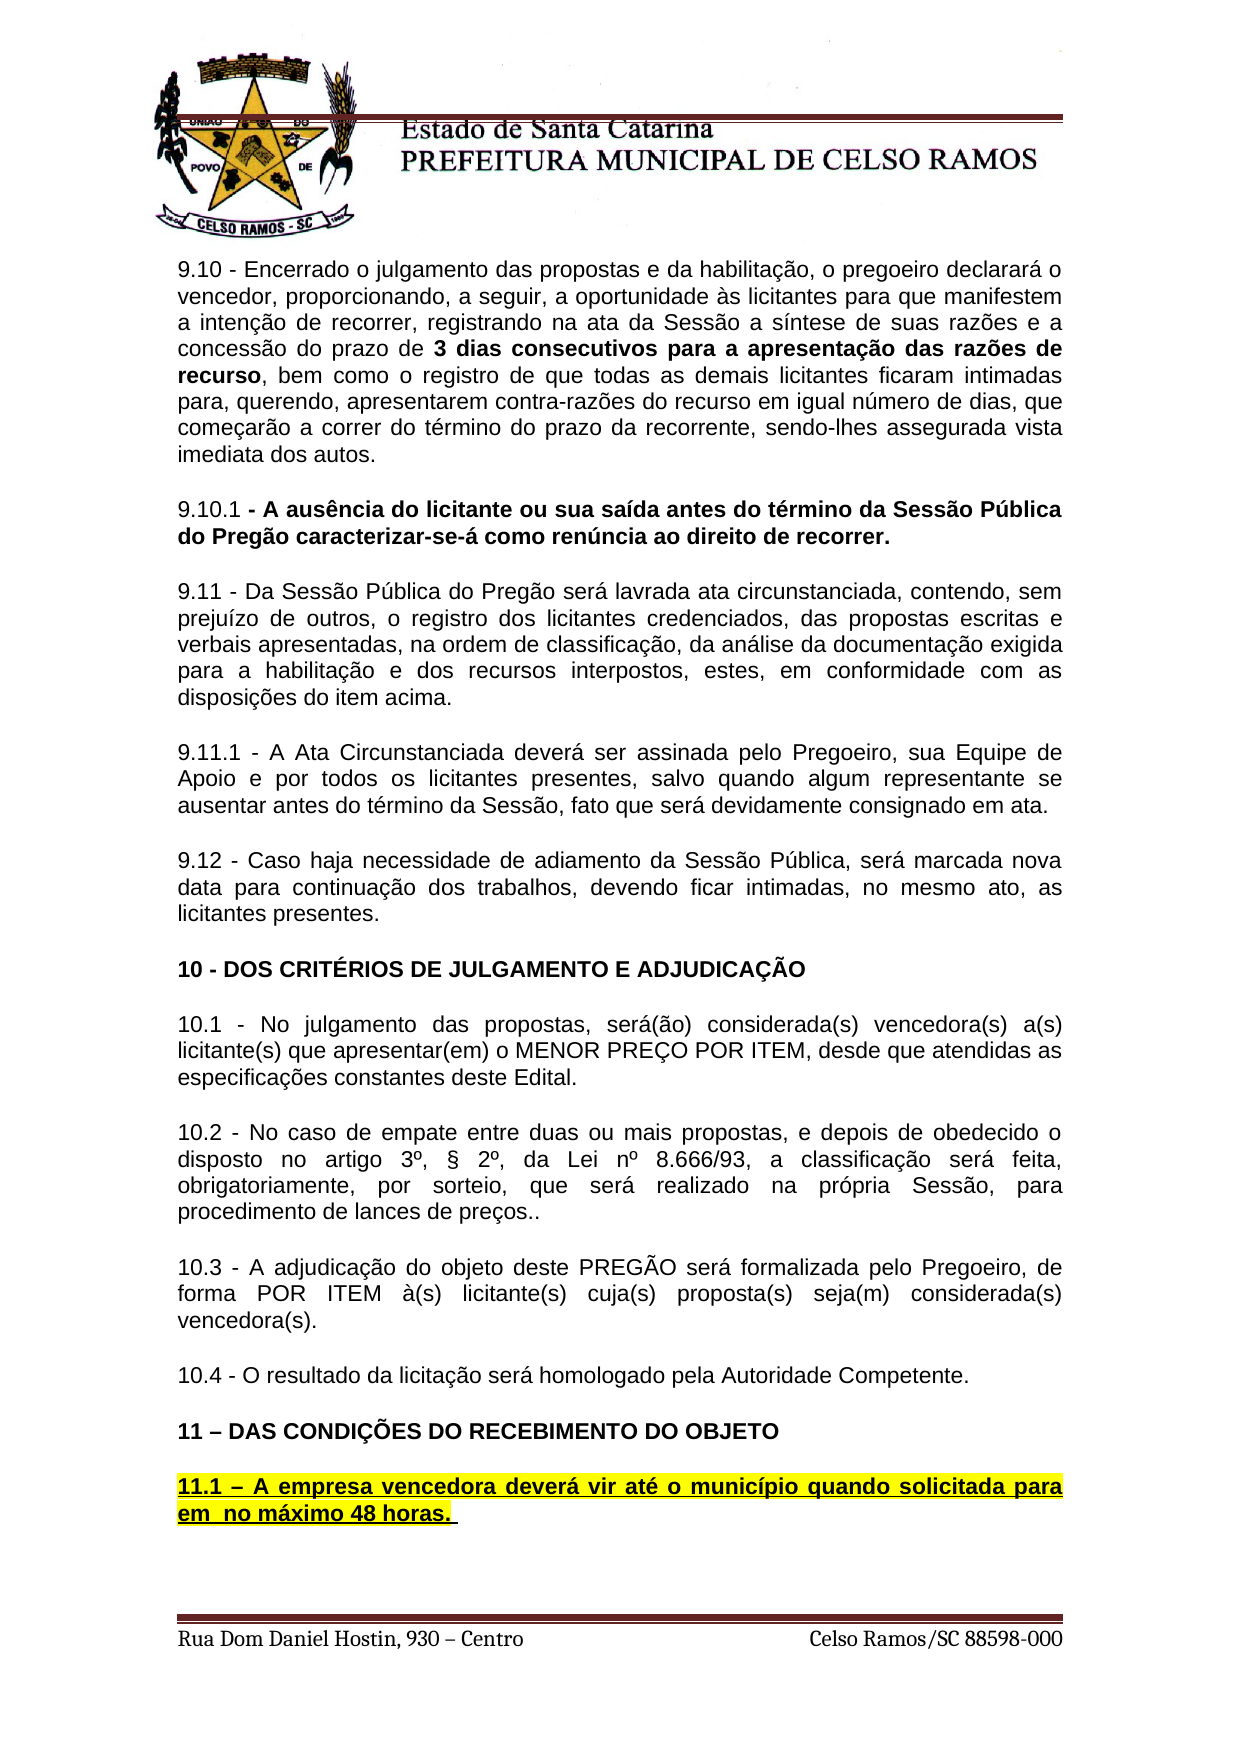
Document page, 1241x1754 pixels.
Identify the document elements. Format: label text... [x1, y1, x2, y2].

text 9.11 - Da Sessão Pública do Pregão será lavrada ata circunstanciada, contendo, sem prejuízo de outros, o registro dos licitantes credenciados, das propostas escritas e verbais apresentadas, na ordem de classificação, da análise da documentação exigida para a habilitação e dos recursos interpostos, estes, em conformidade com as disposições do item acima. [177, 578, 1063, 710]
text 9.10 - Encerrado o julgamento das propostas e da habilitação, o pregoeiro declarará o vencedor, proporcionando, a seguir, a oportunidade às licitantes para que manifestem a intenção de recorrer, registrando na ata da Sessão a síntese de suas razões e a concessão do prazo de 3 dias consecutivos para a apresentação das razões de recurso, bem como o registro de que todas as demais licitantes ficaram intimadas para, querendo, apresentarem contra-razões do recurso em igual número de dias, que começarão a correr do término do prazo da recorrente, sendo-lhes assegurada vista imediata dos autos. [177, 152, 1063, 467]
text 9.12 - Caso haja necessidade de adiamento da Sessão Pública, será marcada nova data para continuação dos trabalhos, devendo ficar intimadas, no mesmo ato, as licitantes presentes. [177, 847, 1063, 926]
text 11 – DAS CONDIÇÕES DO RECEBIMENTO DO OBJETO [177, 1418, 1063, 1444]
picture [128, 23, 1196, 257]
text 9.10.1 - A ausência do licitante ou sua saída antes do término da Sessão Pública do Pregão caracterizar-se-á como renúncia ao direito de recorrer. [177, 496, 1063, 549]
text 11.1 – A empresa vencedora deverá vir até o município quando solicitada para em no máximo 48 horas. [177, 1499, 1063, 1526]
text 9.11.1 - A Ata Circunstanciada deverá ser assinada pelo Pregoeiro, sua Equipe de Apoio e por todos os licitantes presentes, salvo quando algum representante se ausentar antes do término da Sessão, fato que será devidamente consignado em ata. [177, 739, 1063, 818]
text 10.1 - No julgamento das propostas, será(ão) considerada(s) vencedora(s) a(s) licitante(s) que apresentar(em) o MENOR PREÇO POR ITEM, desde que atendidas as especificações constantes deste Edital. [177, 1011, 1063, 1090]
text 10.2 - No caso de empate entre duas ou mais propostas, e depois de obedecido o disposto no artigo 3º, § 2º, da Lei nº 8.666/93, a classificação será feita, obrigatoriamente, por sorteio, que será realizado na própria Sessão, para procedimento de lances de preços.. [177, 1119, 1063, 1225]
text 10.4 - O resultado da licitação será homologado pela Autoridade Competente. [177, 1362, 1063, 1388]
text 10 - DOS CRITÉRIOS DE JULGAMENTO E ADJUDICAÇÃO [177, 956, 1063, 982]
text 10.3 - A adjudicação do objeto deste PREGÃO será formalizada pelo Pregoeiro, de forma POR ITEM à(s) licitante(s) cuja(s) proposta(s) seja(m) considerada(s) vencedora(s). [177, 1254, 1063, 1333]
